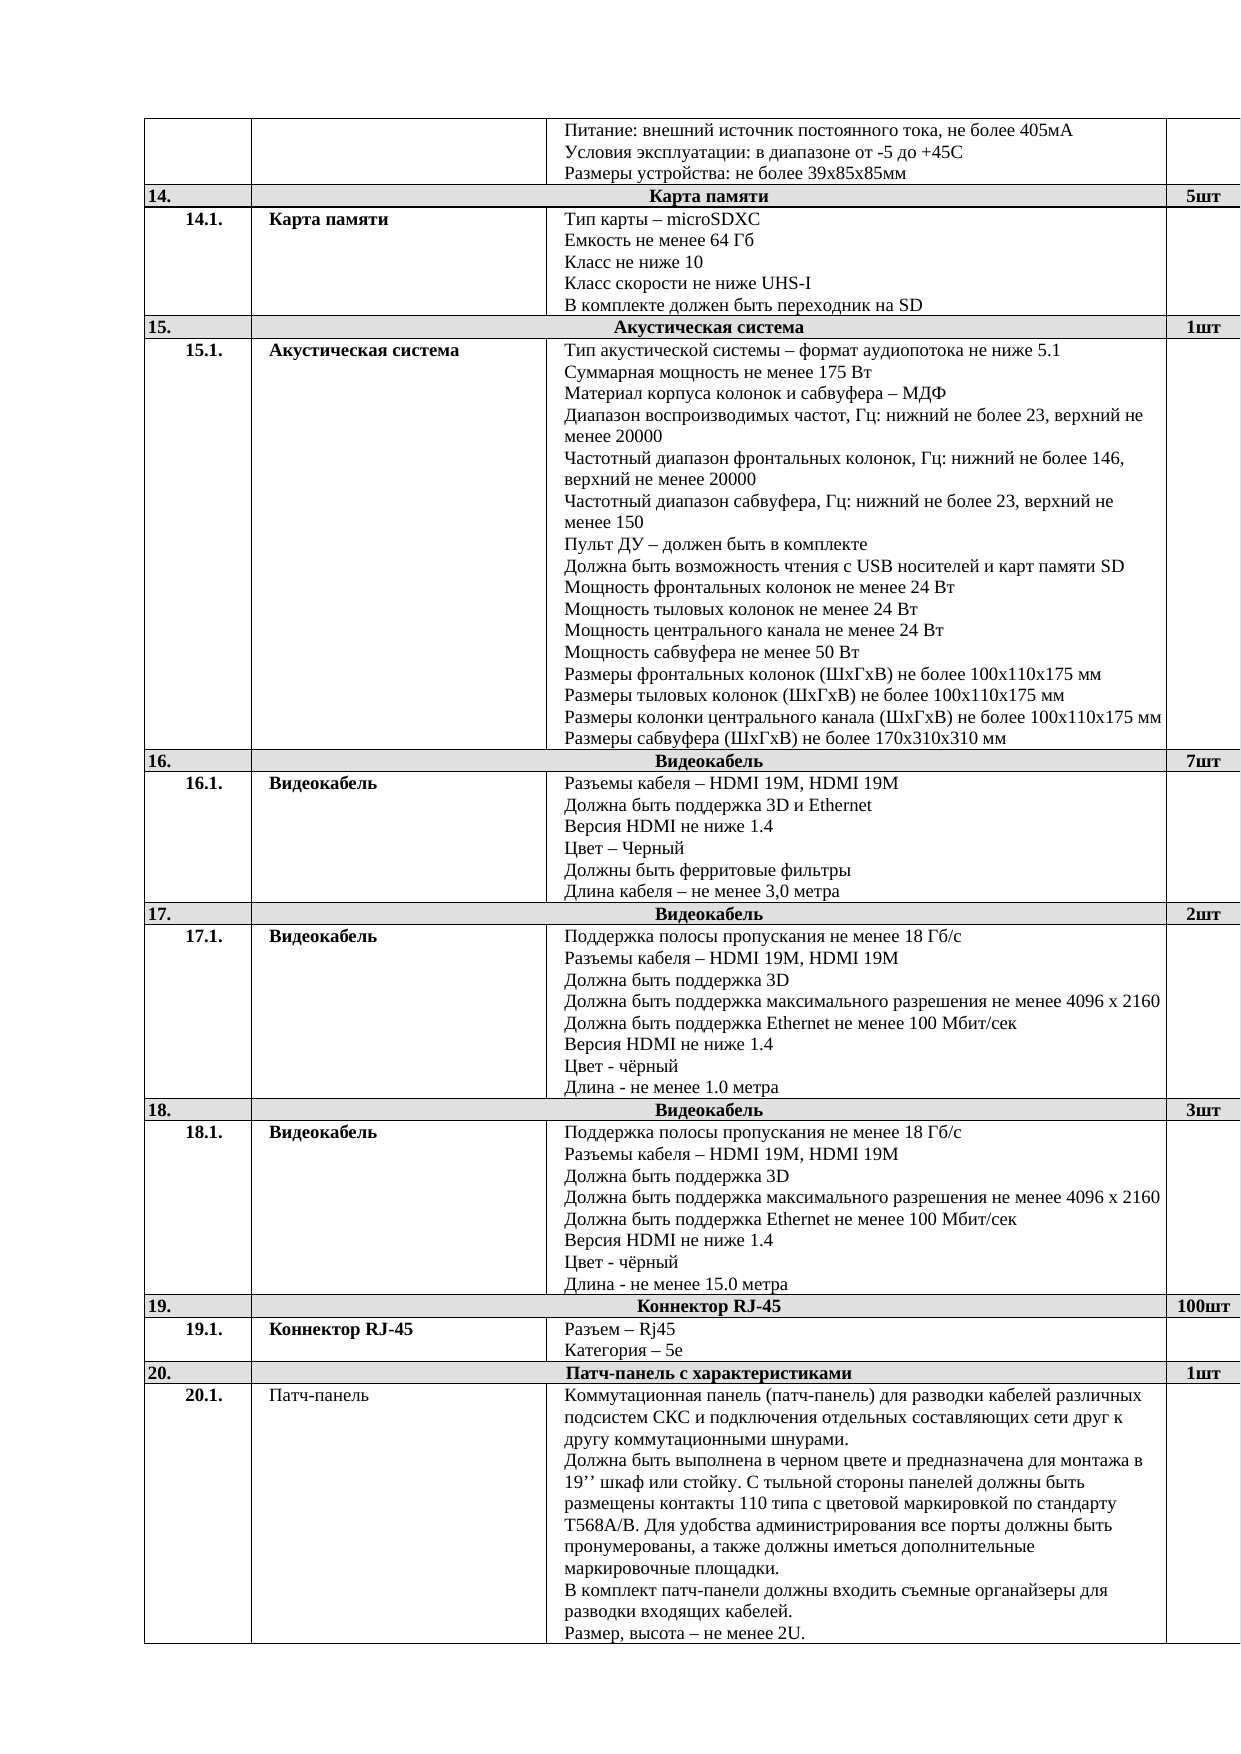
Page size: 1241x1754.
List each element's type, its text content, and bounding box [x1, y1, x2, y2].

table_cell [1167, 1384, 1240, 1643]
table_cell Видеокабель [252, 1121, 546, 1294]
table_cell [145, 185, 251, 206]
table_cell [1167, 1121, 1240, 1294]
table_cell Акустическая система [252, 316, 1166, 338]
table_cell 2шт [1167, 903, 1240, 924]
table_cell Видеокабель [252, 925, 546, 1098]
table_cell [145, 1362, 251, 1383]
table_cell [1167, 772, 1240, 902]
table_cell [1167, 208, 1240, 315]
table_cell [1167, 119, 1240, 184]
table_cell [145, 750, 251, 771]
table_cell [145, 316, 251, 338]
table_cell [547, 1384, 1166, 1643]
table_cell [145, 208, 251, 315]
table_cell [1167, 1318, 1240, 1361]
table_cell [1167, 925, 1240, 1098]
table_cell Видеокабель [252, 1099, 1166, 1120]
table_cell [145, 119, 251, 184]
table_cell 1шт [1167, 316, 1240, 338]
table_cell 100шт [1167, 1295, 1240, 1317]
table_cell Видеокабель [252, 772, 546, 902]
table_cell 1шт [1167, 1362, 1240, 1383]
table_cell [145, 1121, 251, 1294]
table_cell Патч-панель [252, 1384, 546, 1643]
table_cell 5шт [1167, 185, 1240, 206]
table_cell 3шт [1167, 1099, 1240, 1120]
table_cell 7шт [1167, 750, 1240, 771]
table_cell Поддержка полосы пропускания не менее 18 Гб/с Разъемы кабеля – HDMI 19M, HDMI 19M Должна быть поддержка 3D Должна быть поддержка максимального разрешения не менее 4096 x 2160 Должна быть поддержка Ethernet не менее 100 Мбит/сек Версия HDMI не ниже 1.4 Цвет - чёрный Длина - не менее 15.0 метра [547, 1121, 1166, 1294]
table_cell Коннектор RJ-45 [252, 1318, 546, 1361]
table_cell [145, 1099, 251, 1120]
table_cell Разъемы кабеля – HDMI 19M, HDMI 19M Должна быть поддержка 3D и Ethernet Версия HDMI не ниже 1.4 Цвет – Черный Должны быть ферритовые фильтры Длина кабеля – не менее 3,0 метра [547, 772, 1166, 902]
table_cell Карта памяти [252, 185, 1166, 206]
table_cell Тип акустической системы – формат аудиопотока не ниже 5.1 Суммарная мощность не менее 175 Вт Материал корпуса колонок и сабвуфера – МДФ Диапазон воспроизводимых частот, Гц: нижний не более 23, верхний не менее 20000 Частотный диапазон фронтальных колонок, Гц: нижний не более 146, верхний не менее 20000 Частотный диапазон сабвуфера, Гц: нижний не более 23, верхний не менее 150 Пульт ДУ – должен быть в комплекте Должна быть возможность чтения с USB носителей и карт памяти SD Мощность фронтальных колонок не менее 24 Вт Мощность тыловых колонок не менее 24 Вт Мощность центрального канала не менее 24 Вт Мощность сабвуфера не менее 50 Вт Размеры фронтальных колонок (ШxГxВ) не более 100x110x175 мм Размеры тыловых колонок (ШxГxВ) не более 100x110x175 мм Размеры колонки центрального канала (ШxГxВ) не более 100x110x175 мм Размеры сабвуфера (ШxГxВ) не более 170x310x310 мм [547, 339, 1166, 749]
table_cell Акустическая система [252, 339, 546, 749]
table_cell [547, 119, 1166, 184]
table_cell [145, 1384, 251, 1643]
table_cell Карта памяти [252, 208, 546, 315]
table_cell Тип карты – microSDXC Емкость не менее 64 Гб Класс не ниже 10 Класс скорости не ниже UHS-I В комплекте должен быть переходник на SD [547, 208, 1166, 315]
table_cell [145, 925, 251, 1098]
table_cell [145, 903, 251, 924]
table_cell [145, 1295, 251, 1317]
table_cell [1167, 339, 1240, 749]
table_cell Поддержка полосы пропускания не менее 18 Гб/с Разъемы кабеля – HDMI 19M, HDMI 19M Должна быть поддержка 3D Должна быть поддержка максимального разрешения не менее 4096 x 2160 Должна быть поддержка Ethernet не менее 100 Мбит/сек Версия HDMI не ниже 1.4 Цвет - чёрный Длина - не менее 1.0 метра [547, 925, 1166, 1098]
table_cell [252, 119, 546, 184]
table_cell Патч-панель с характеристиками [252, 1362, 1166, 1383]
table_cell Видеокабель [252, 750, 1166, 771]
table_cell [145, 1318, 251, 1361]
table_cell [145, 339, 251, 749]
table_cell Коннектор RJ-45 [252, 1295, 1166, 1317]
table_cell [145, 772, 251, 902]
table_cell Разъем – Rj45 Категория – 5е [547, 1318, 1166, 1361]
table_cell Видеокабель [252, 903, 1166, 924]
